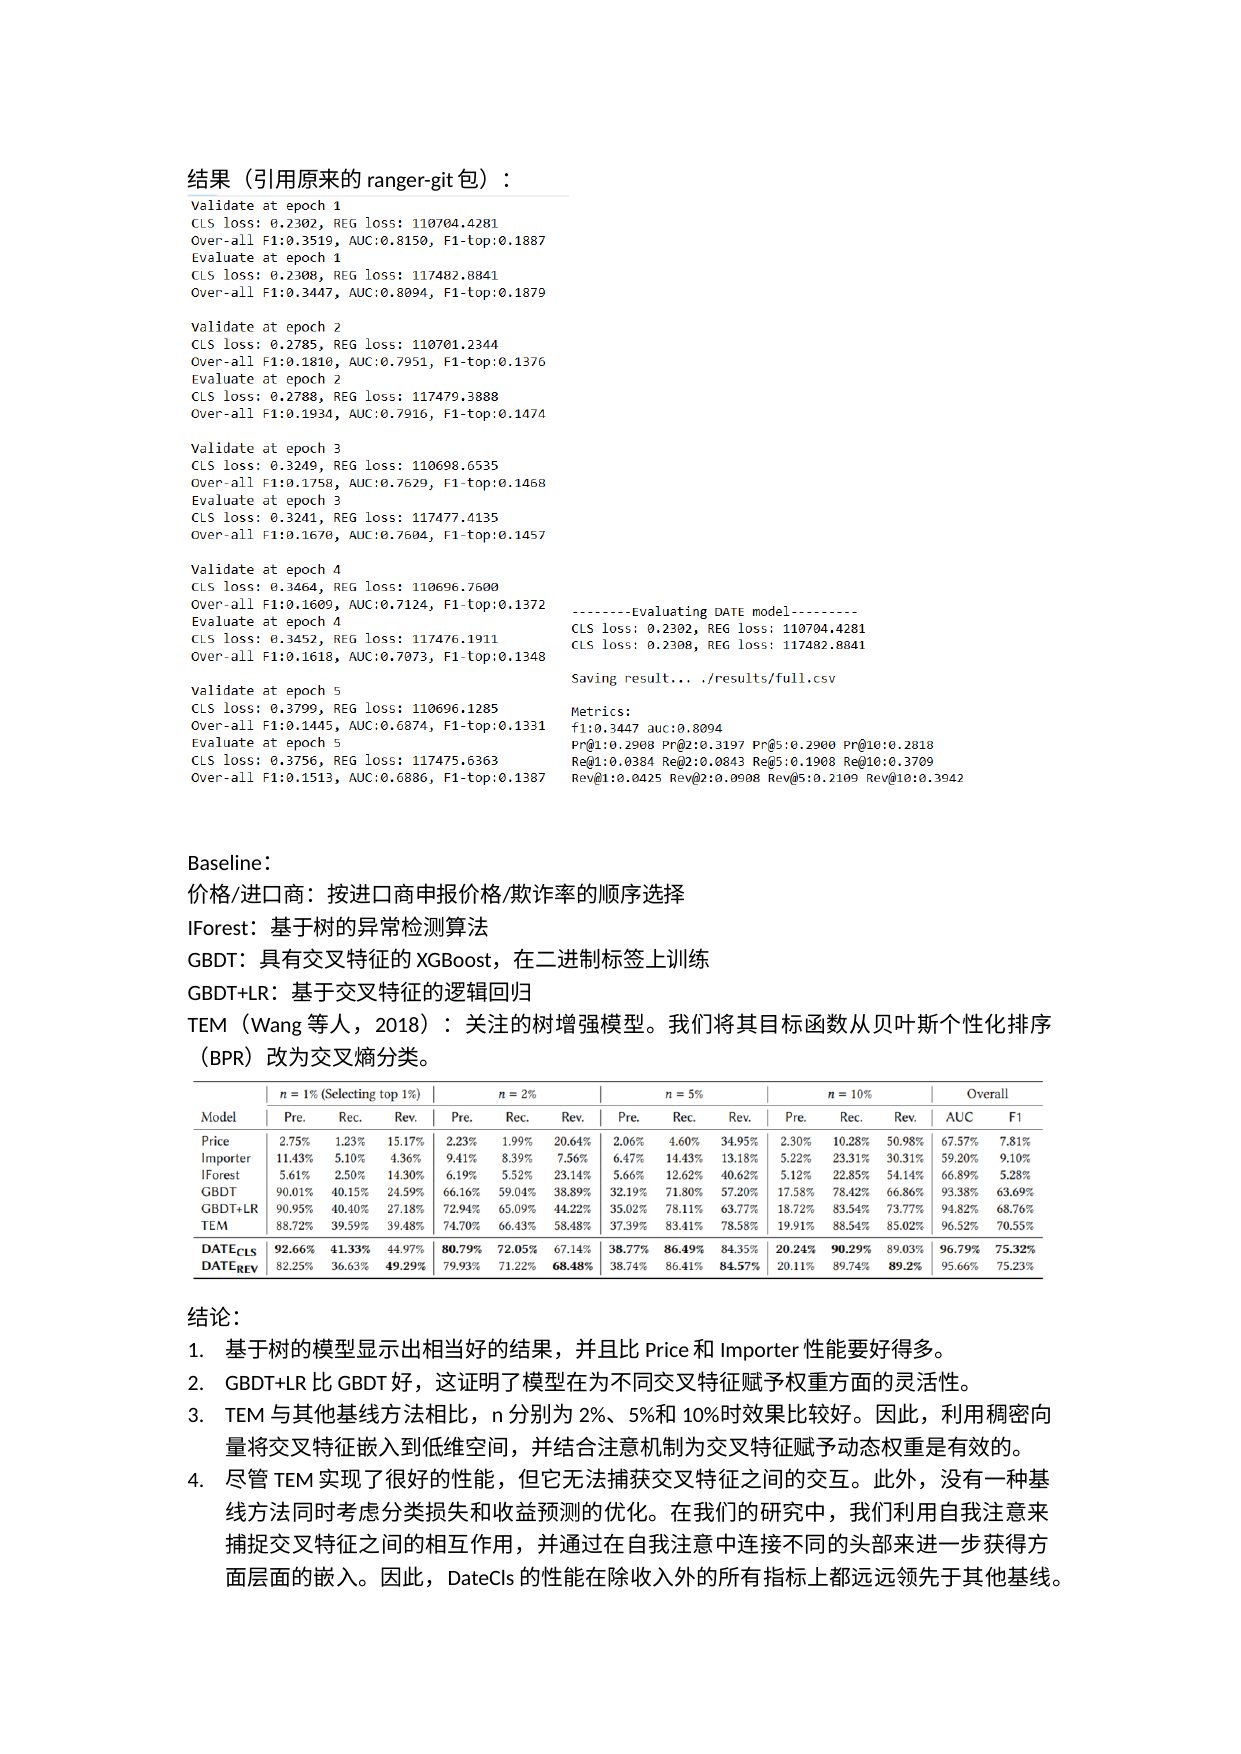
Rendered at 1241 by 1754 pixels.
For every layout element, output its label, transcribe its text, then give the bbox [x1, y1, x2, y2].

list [187, 1462, 1053, 1592]
list TEM与其他基线方法相比，n分别为2%、5%和10%时效果比较好。因此，利用稠密向量将交叉特征嵌入到低维空间，并结合注意机制为交叉特征赋予动态权重是有效的。 [187, 1397, 1053, 1462]
list 基于树的模型显示出相当好的结果，并且比Price和Importer性能要好得多。 [187, 1332, 1053, 1364]
text IForest：基于树的异常检测算法 [187, 909, 1053, 942]
text GBDT：具有交叉特征的XGBoost，在二进制标签上训练 [187, 942, 1053, 974]
text 结论： [187, 1299, 1053, 1332]
list GBDT+LR比GBDT好，这证明了模型在为不同交叉特征赋予权重方面的灵活性。 [187, 1364, 1053, 1397]
picture [187, 1072, 1053, 1286]
picture [187, 194, 978, 791]
text Baseline： [187, 844, 1053, 877]
text 结果（引用原来的ranger-git包）： [187, 162, 1053, 194]
text GBDT+LR：基于交叉特征的逻辑回归 [187, 974, 1053, 1007]
text TEM（Wang等人，2018）：关注的树增强模型。我们将其目标函数从贝叶斯个性化排序（BPR）改为交叉熵分类。 [187, 1007, 1053, 1072]
text 价格/进口商：按进口商申报价格/欺诈率的顺序选择 [187, 877, 1053, 909]
